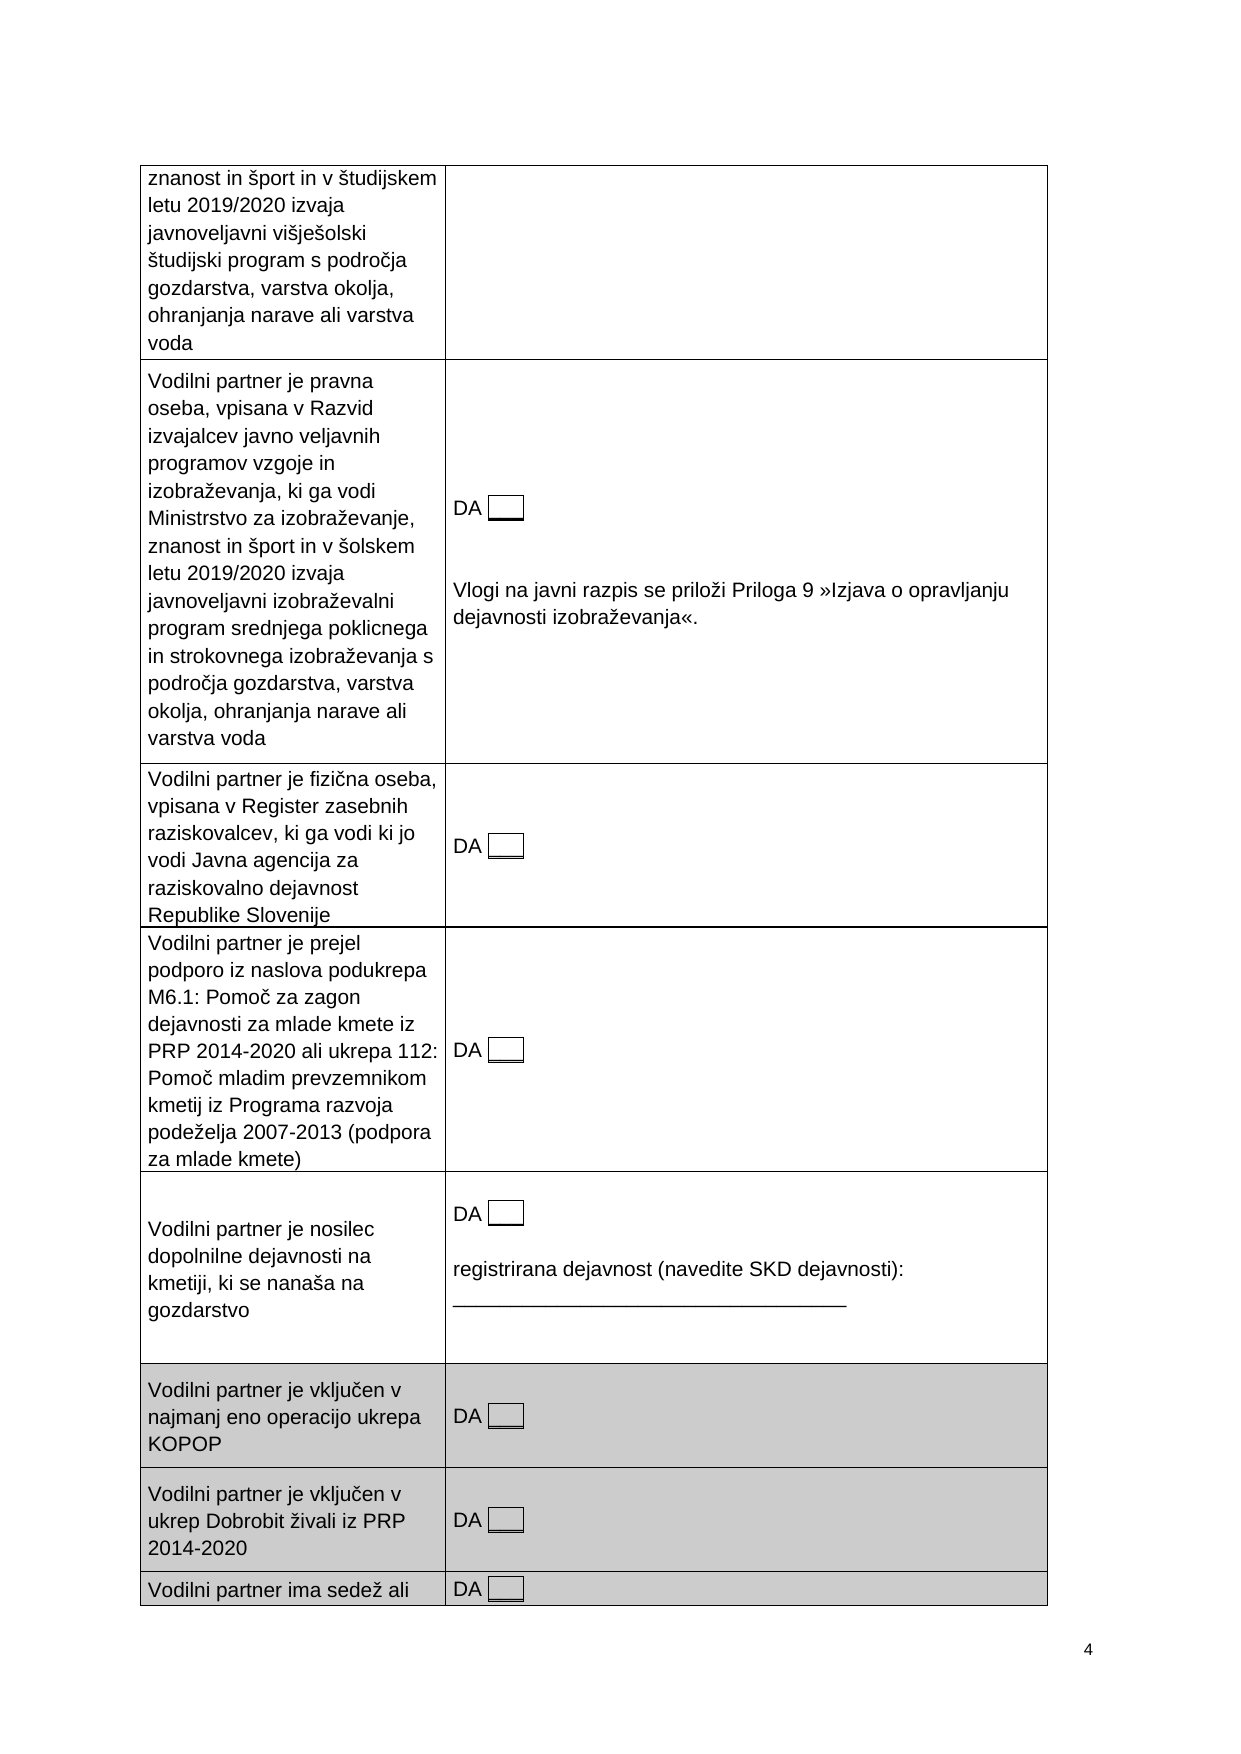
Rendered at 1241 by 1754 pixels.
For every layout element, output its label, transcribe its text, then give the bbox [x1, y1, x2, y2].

table_cell Vodilni partner je prejel podporo iz naslova podukrepa M6.1: Pomoč za zagon dejavnosti za mlade kmete iz PRP 2014-2020 ali ukrepa 112: Pomoč mladim prevzemnikom kmetij iz Programa razvoja podeželja 2007-2013 (podpora za mlade kmete) [141, 928, 445, 1171]
table_cell Vodilni partner je pravna oseba, vpisana v Razvid izvajalcev javno veljavnih programov vzgoje in izobraževanja, ki ga vodi Ministrstvo za izobraževanje, znanost in šport in v šolskem letu 2019/2020 izvaja javnoveljavni izobraževalni program srednjega poklicnega in strokovnega izobraževanja s področja gozdarstva, varstva okolja, ohranjanja narave ali varstva voda [141, 360, 445, 763]
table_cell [141, 1572, 445, 1605]
table_cell DA ___ [446, 1364, 1047, 1467]
table_cell DA ___ registrirana dejavnost (navedite SKD dejavnosti): __________________________________ [446, 1172, 1047, 1363]
table_cell Vodilni partner je nosilec dopolnilne dejavnosti na kmetiji, ki se nanaša na gozdarstvo [141, 1172, 445, 1363]
table_cell Vodilni partner je fizična oseba, vpisana v Register zasebnih raziskovalcev, ki ga vodi ki jo vodi Javna agencija za raziskovalno dejavnost Republike Slovenije [141, 764, 445, 926]
table_cell DA ___ Vlogi na javni razpis se priloži Priloga 9 »Izjava o opravljanju dejavnosti izobraževanja«. [446, 360, 1047, 763]
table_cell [446, 166, 1047, 359]
table_cell DA ___ [446, 928, 1047, 1171]
table_cell DA ___ [446, 764, 1047, 926]
table_cell Vodilni partner je vključen v najmanj eno operacijo ukrepa KOPOP [141, 1364, 445, 1467]
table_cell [141, 166, 445, 359]
table_cell DA ___ [446, 1572, 1047, 1605]
table_cell DA ___ [446, 1468, 1047, 1571]
table_cell Vodilni partner je vključen v ukrep Dobrobit živali iz PRP 2014-2020 [141, 1468, 445, 1571]
